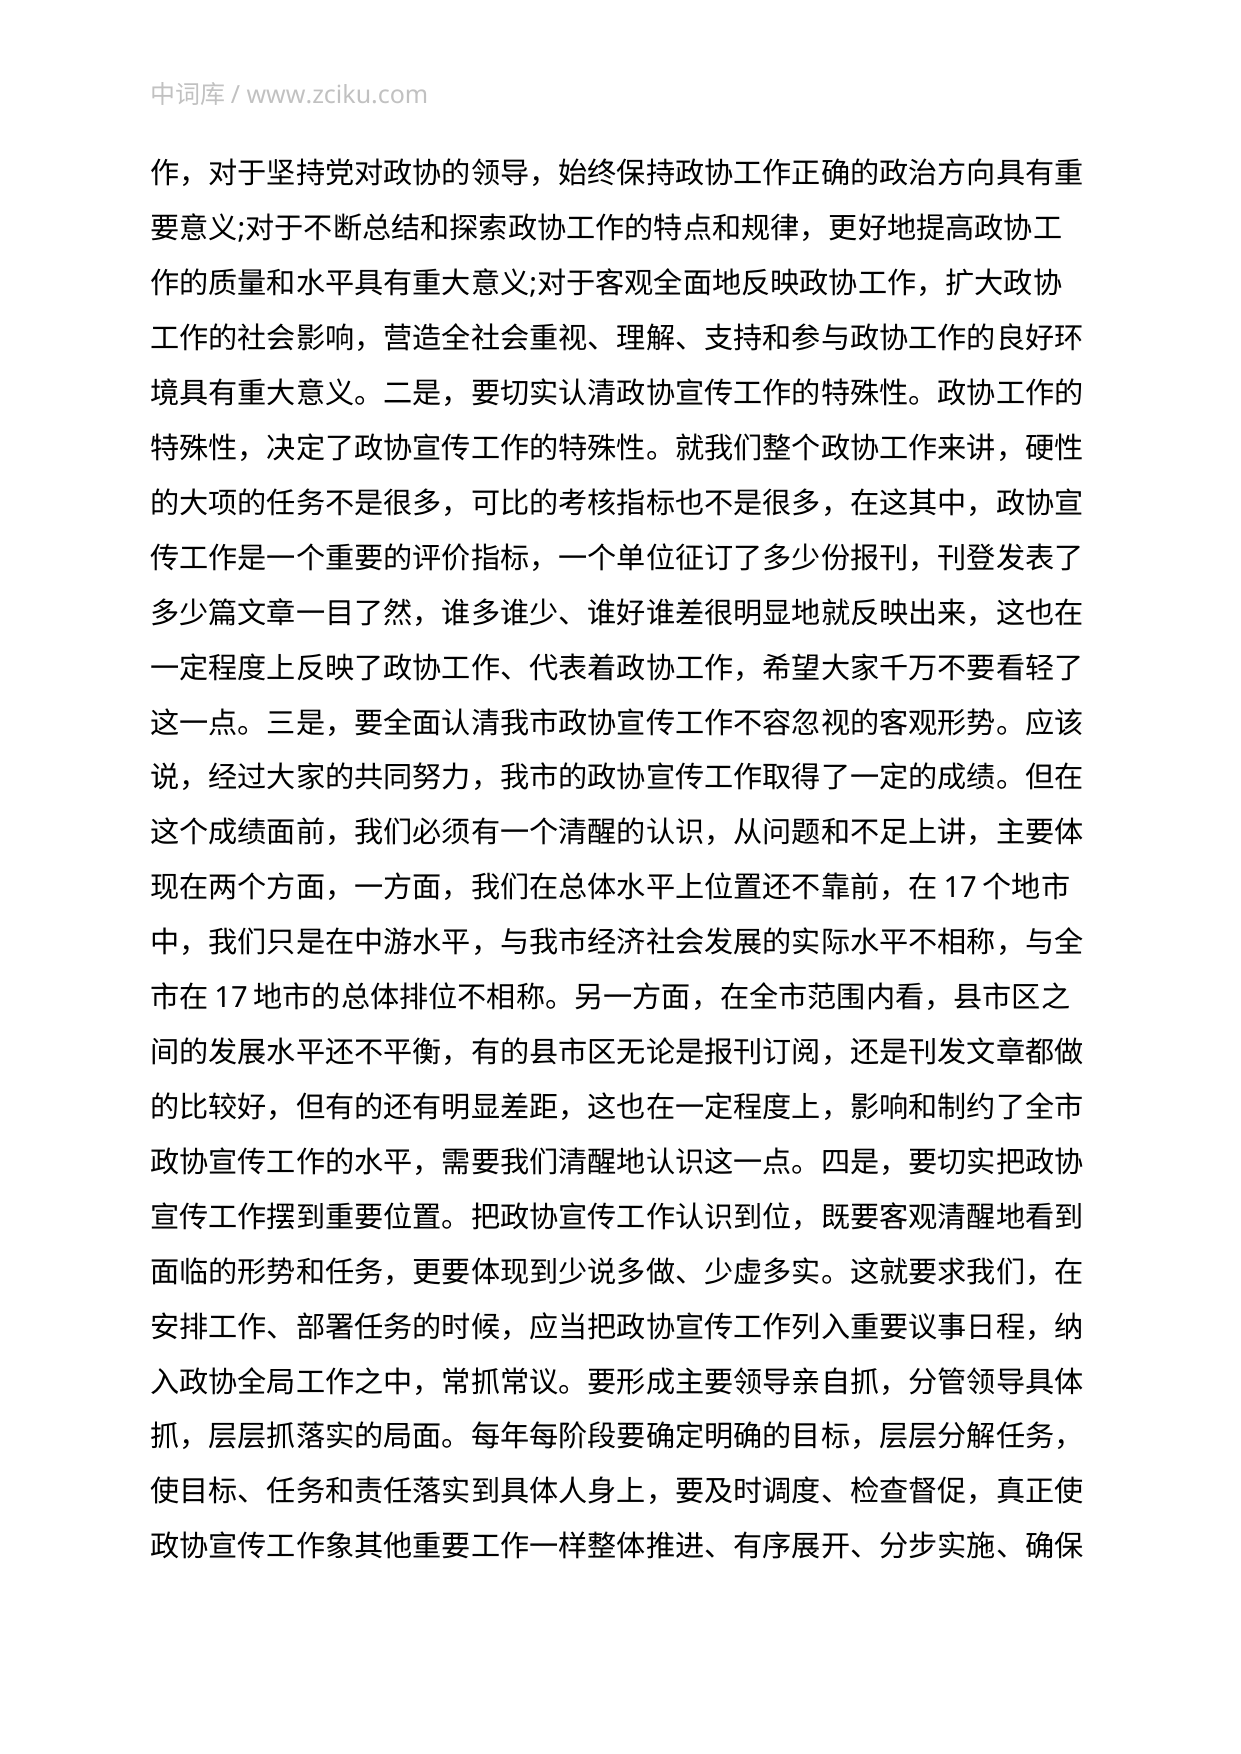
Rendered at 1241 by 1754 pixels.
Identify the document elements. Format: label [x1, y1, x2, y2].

text [150, 150, 1090, 1565]
